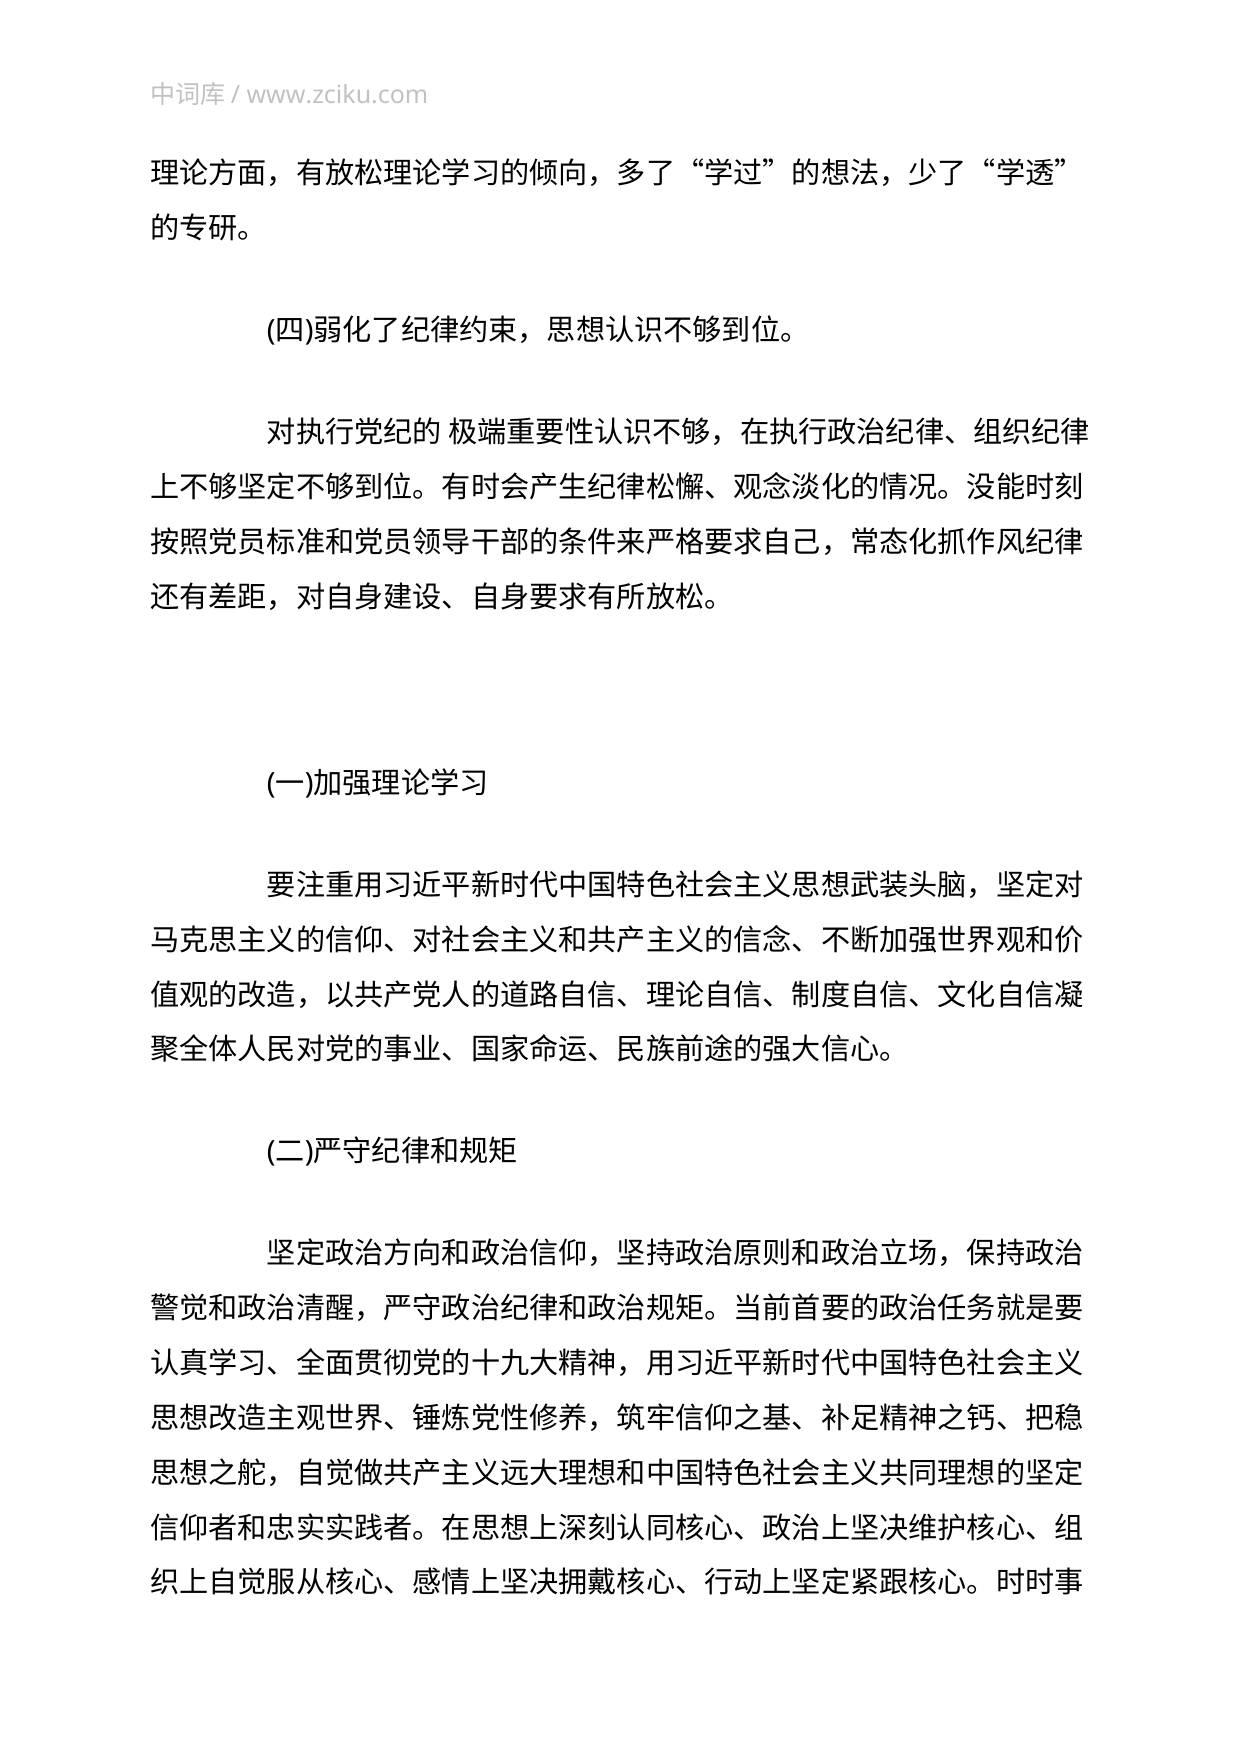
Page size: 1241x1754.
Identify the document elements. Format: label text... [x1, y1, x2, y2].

text (一)加强理论学习 [150, 759, 1090, 802]
text (四)弱化了纪律约束，思想认识不够到位。 [150, 307, 1090, 349]
text 要注重用习近平新时代中国特色社会主义思想武装头脑，坚定对马克思主义的信仰、对社会主义和共产主义的信念、不断加强世界观和价值观的改造，以共产党人的道路自信、理论自信、制度自信、文化自信凝聚全体人民对党的事业、国家命运、民族前途的强大信心。 [150, 861, 1090, 1068]
text 对执行党纪的 极端重要性认识不够，在执行政治纪律、组织纪律上不够坚定不够到位。有时会产生纪律松懈、观念淡化的情况。没能时刻按照党员标准和党员领导干部的条件来严格要求自己，常态化抓作风纪律还有差距，对自身建设、自身要求有所放松。 [150, 409, 1090, 616]
text (二)严守纪律和规矩 [150, 1128, 1090, 1170]
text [150, 1230, 1090, 1601]
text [150, 150, 1090, 247]
